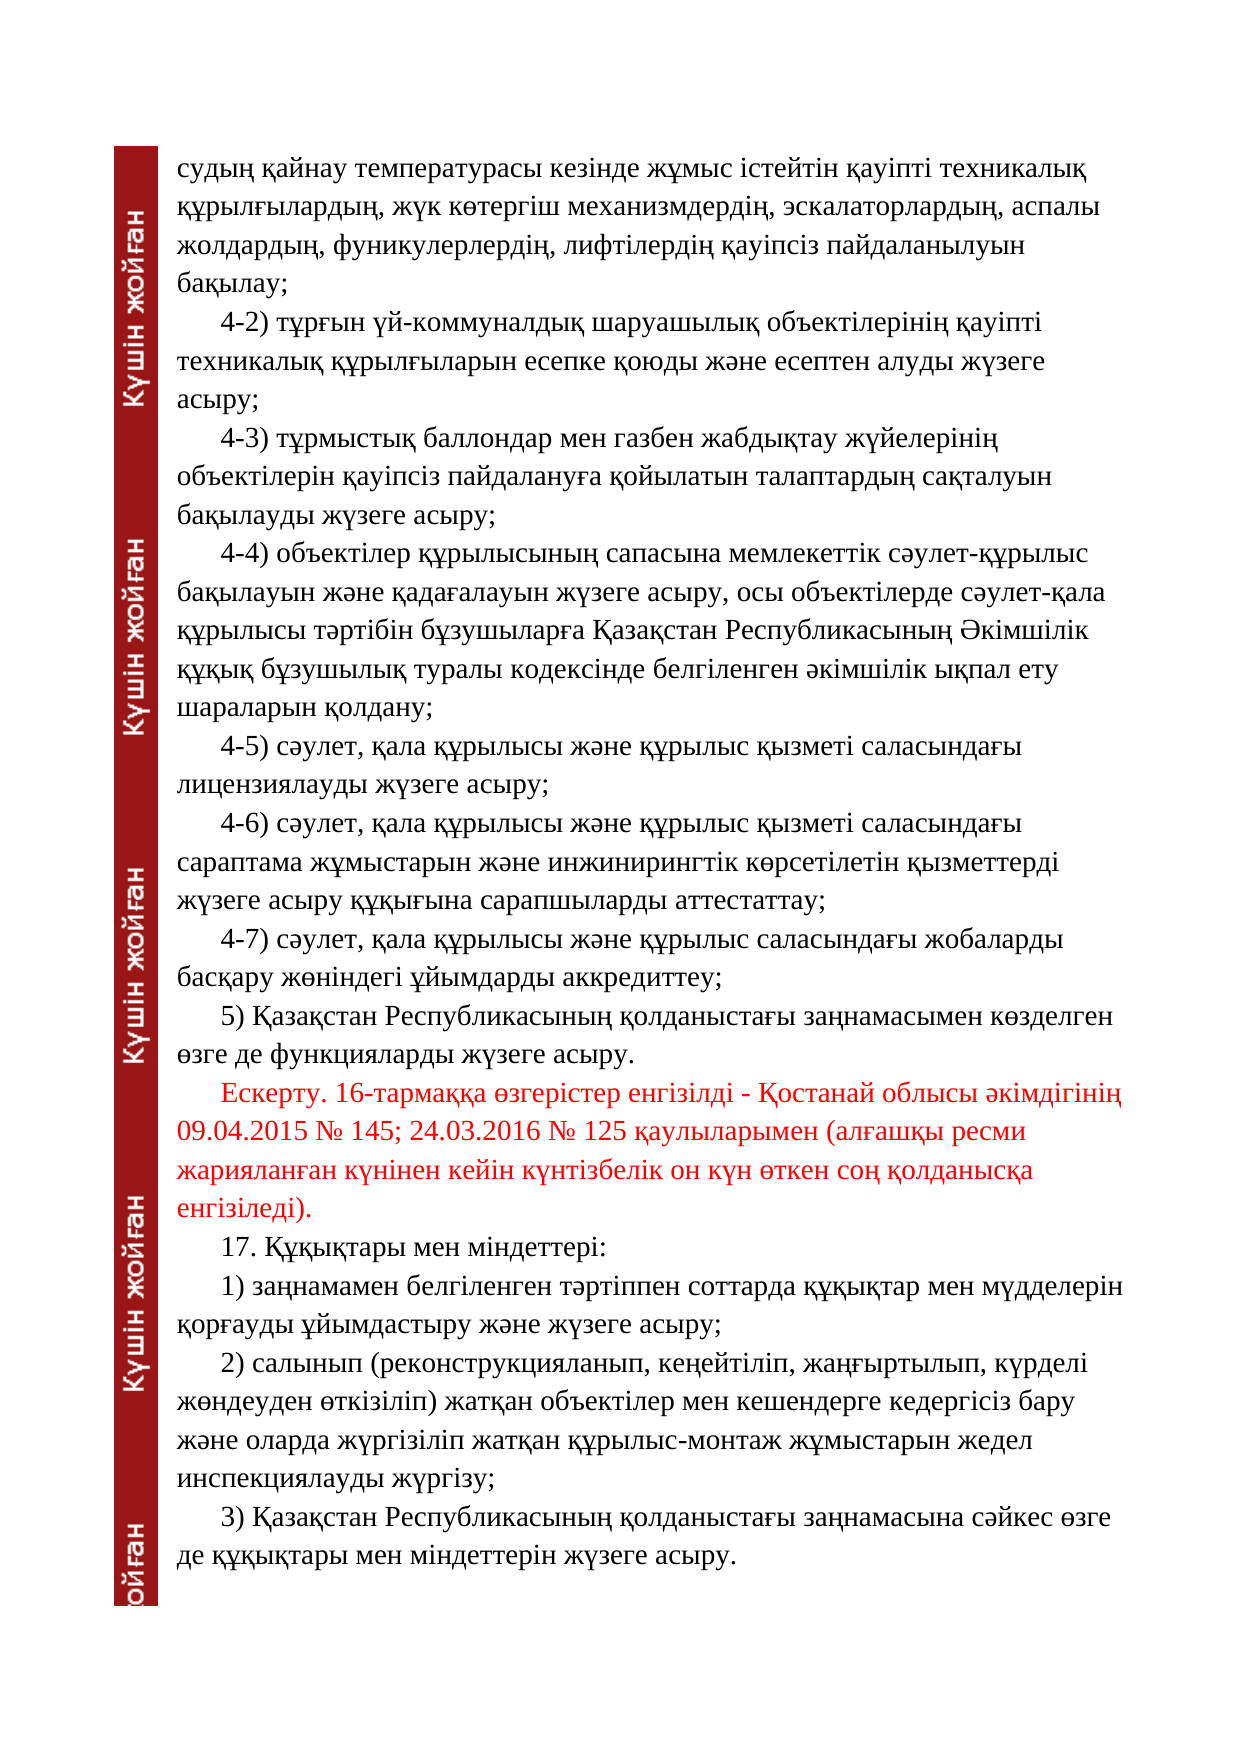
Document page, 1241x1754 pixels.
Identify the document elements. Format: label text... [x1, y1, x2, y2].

picture [114, 146, 158, 150]
picture [114, 1601, 158, 1606]
